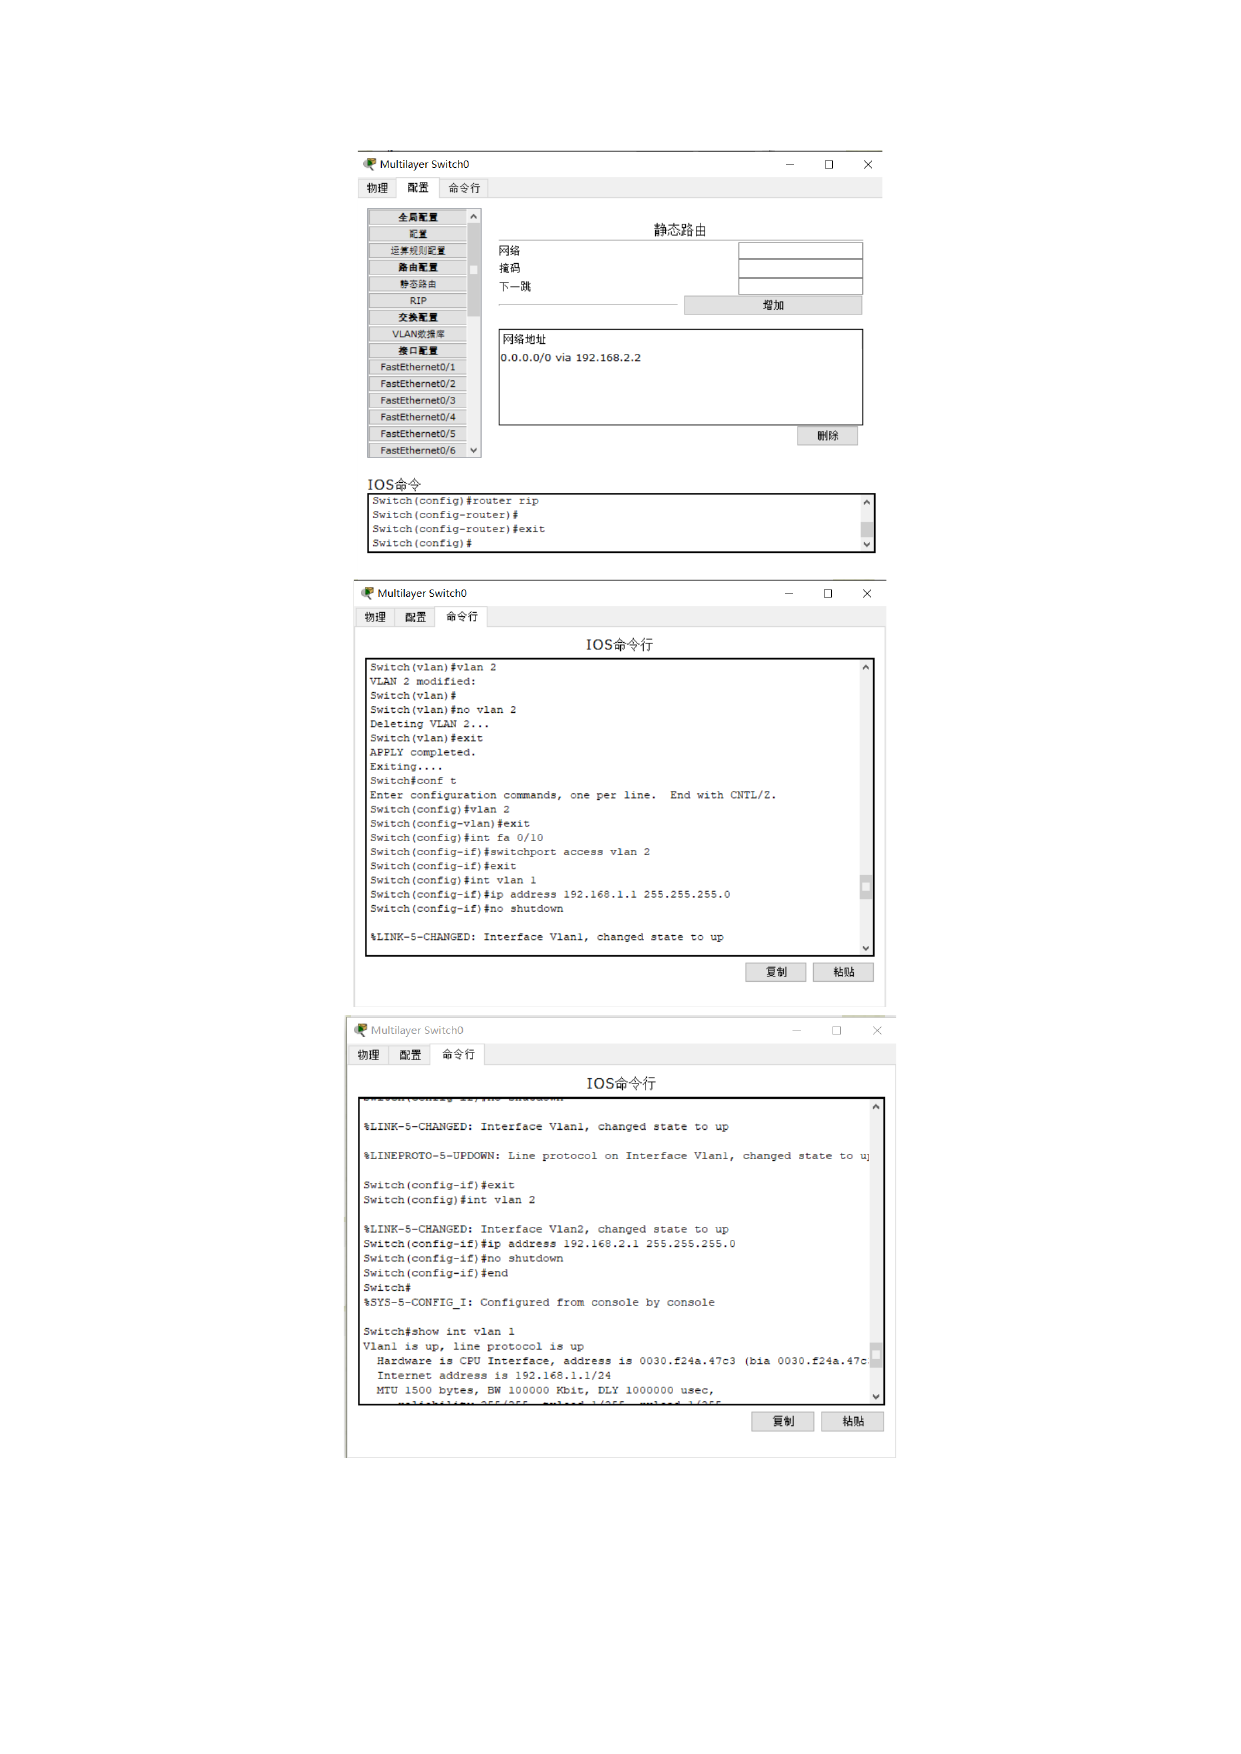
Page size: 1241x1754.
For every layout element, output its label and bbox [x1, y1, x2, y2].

picture [357, 150, 883, 571]
picture [353, 579, 887, 1007]
picture [343, 1015, 897, 1458]
